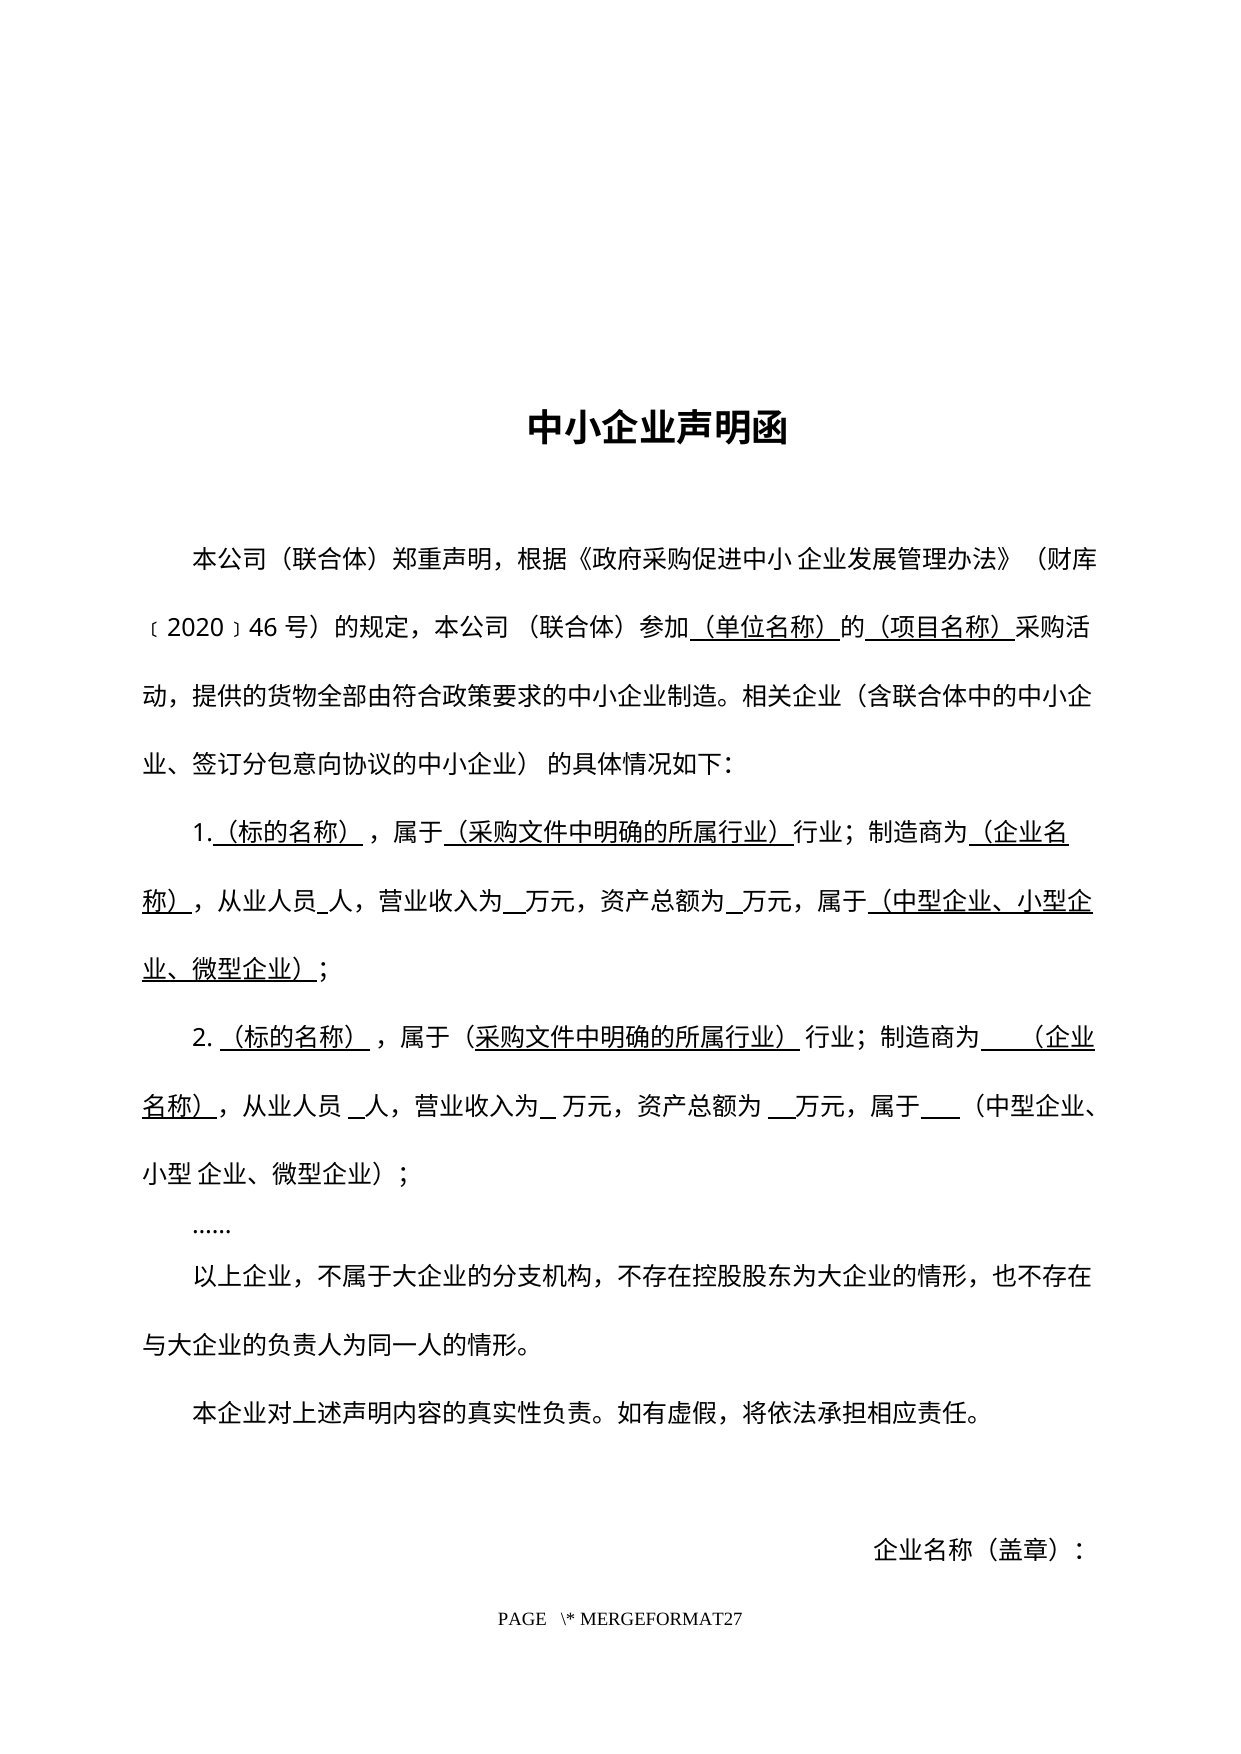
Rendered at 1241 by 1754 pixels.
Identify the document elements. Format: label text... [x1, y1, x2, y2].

text …… [142, 1207, 1098, 1241]
text 中小企业声明函 [142, 390, 1098, 459]
text 以上企业，不属于大企业的分支机构，不存在控股股东为大企业的情形，也不存在与大企业的负责人为同一人的情形。 [142, 1241, 1098, 1377]
text 本公司（联合体）郑重声明，根据《政府采购促进中小 企业发展管理办法》（财库﹝2020﹞46 号）的规定，本公司 （联合体）参加（单位名称）的（项目名称）采购活动，提供的货物全部由符合政策要求的中小企业制造。相关企业（含联合体中的中小企业、签订分包意向协议的中小企业） 的具体情况如下： [142, 523, 1098, 797]
text 企业名称（盖章）： [142, 1514, 1098, 1582]
text 本企业对上述声明内容的真实性负责。如有虚假，将依法承担相应责任。 [142, 1377, 1098, 1446]
text 1.（标的名称） ，属于（采购文件中明确的所属行业）行业；制造商为（企业名称），从业人员 人，营业收入为 万元，资产总额为 万元，属于（中型企业、小型企业、微型企业）； [142, 797, 1098, 1002]
text 2. （标的名称） ，属于（采购文件中明确的所属行业） 行业；制造商为 （企业名称），从业人员 人，营业收入为 万元，资产总额为 万元，属于 （中型企业、小型 企业、微型企业）； [142, 1002, 1098, 1207]
